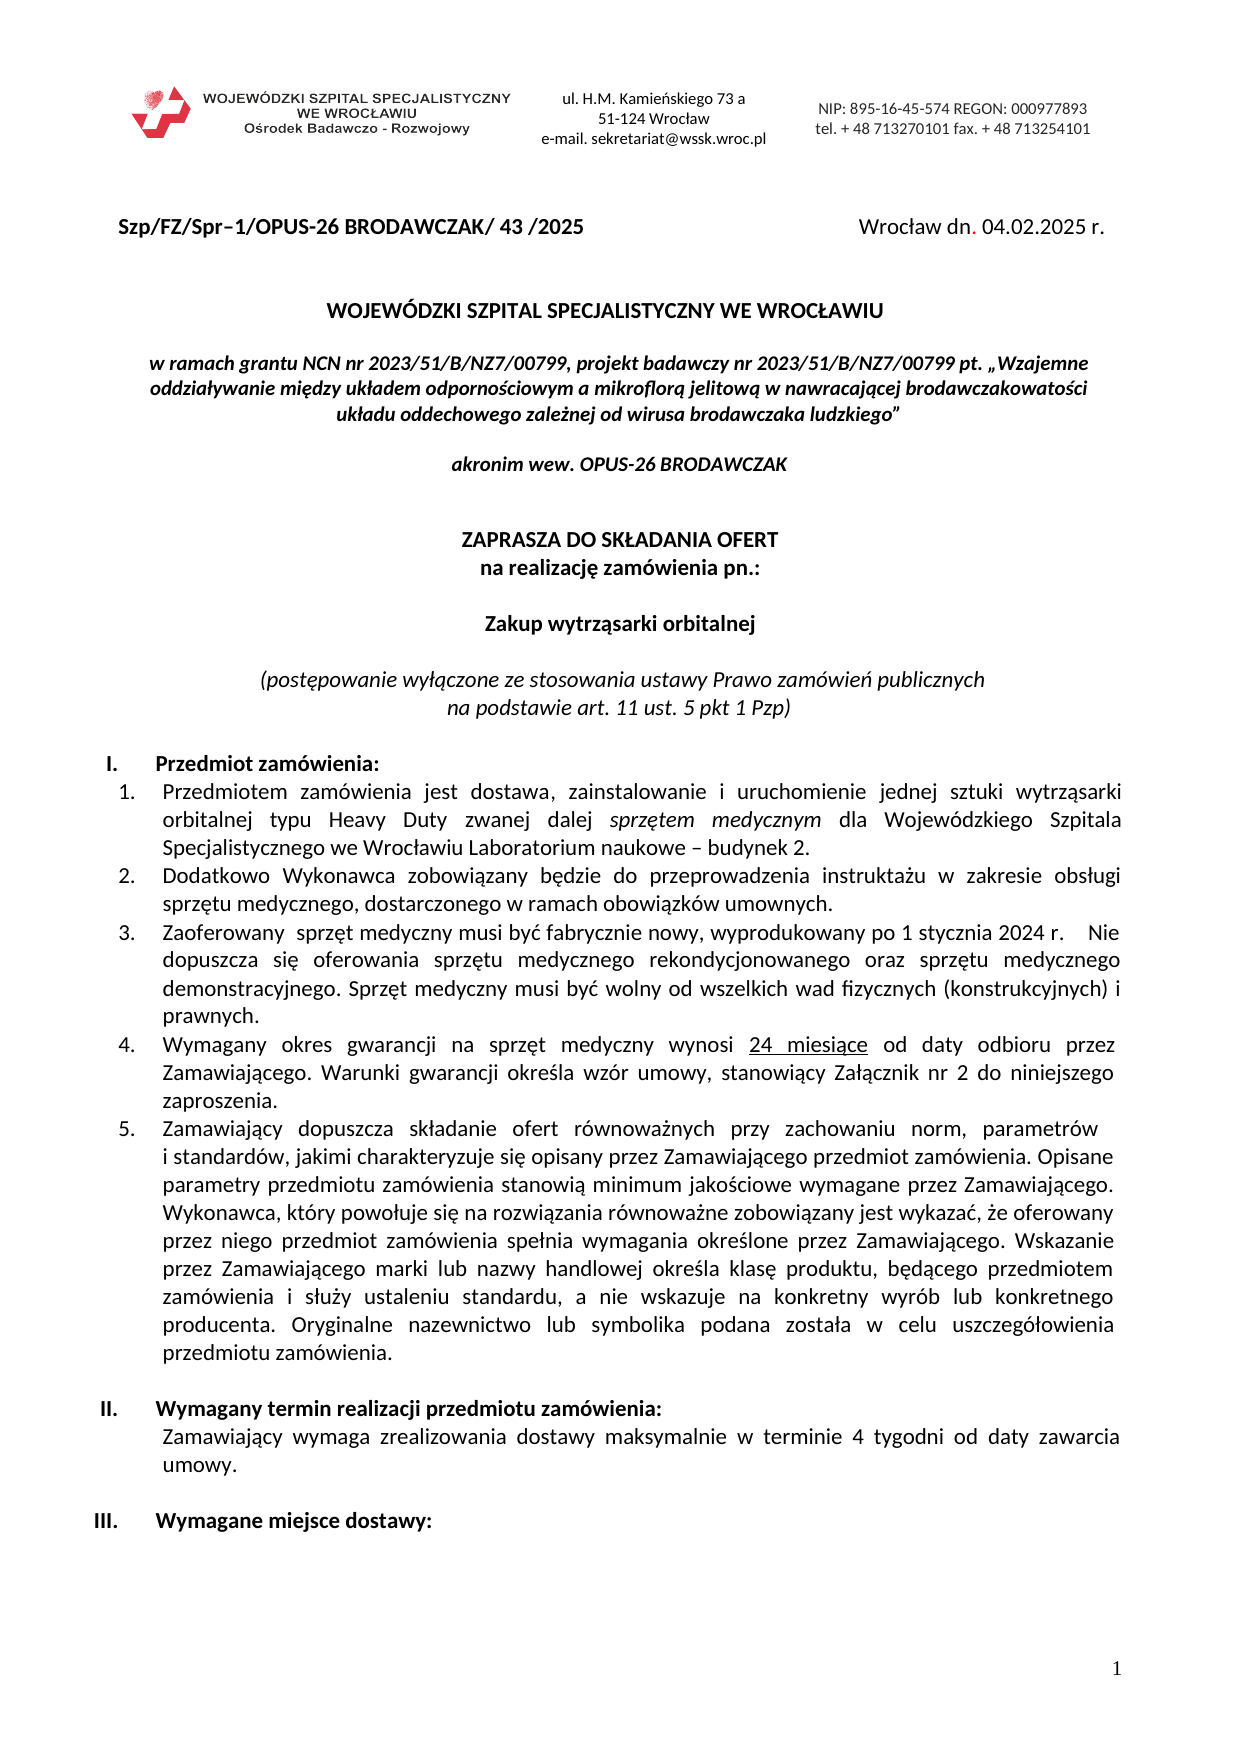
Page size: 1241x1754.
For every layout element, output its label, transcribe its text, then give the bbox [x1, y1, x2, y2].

text Szp/FZ/Spr–1/OPUS-26 BRODAWCZAK/ 43 /2025 Wrocław dn. 04.02.2025 r. [118, 212, 1122, 240]
text WOJEWÓDZKI SZPITAL SPECJALISTYCZNY WE WROCŁAWIU [118, 296, 1093, 324]
picture [131, 86, 511, 138]
list Przedmiotem zamówienia jest dostawa, zainstalowanie i uruchomienie jednej sztuki wytrząsarki orbitalnej typu Heavy Duty zwanej dalej sprzętem medycznym dla Wojewódzkiego Szpitala Specjalistycznego we Wrocławiu Laboratorium naukowe – budynek 2. [118, 777, 1122, 862]
text (postępowanie wyłączone ze stosowania ustawy Prawo zamówień publicznych [118, 665, 1122, 693]
list Zamawiający dopuszcza składanie ofert równoważnych przy zachowaniu norm, parametrów i standardów, jakimi charakteryzuje się opisany przez Zamawiającego przedmiot zamówienia. Opisane parametry przedmiotu zamówienia stanowią minimum jakościowe wymagane przez Zamawiającego. Wykonawca, który powołuje się na rozwiązania równoważne zobowiązany jest wykazać, że oferowany przez niego przedmiot zamówienia spełnia wymagania określone przez Zamawiającego. Wskazanie przez Zamawiającego marki lub nazwy handlowej określa klasę produktu, będącego przedmiotem zamówienia i służy ustaleniu standardu, a nie wskazuje na konkretny wyrób lub konkretnego producenta. Oryginalne nazewnictwo lub symbolika podana została w celu uszczegółowienia przedmiotu zamówienia. [118, 1114, 1115, 1366]
text w ramach grantu NCN nr 2023/51/B/NZ7/00799, projekt badawczy nr 2023/51/B/NZ7/00799 pt. „Wzajemne oddziaływanie między układem odpornościowym a mikroflorą jelitową w nawracającej brodawczakowatości układu oddechowego zależnej od wirusa brodawczaka ludzkiego” [118, 350, 1122, 426]
list Przedmiot zamówienia: [118, 749, 1122, 777]
list Wymagane miejsce dostawy: [118, 1506, 1122, 1534]
text ZAPRASZA DO SKŁADANIA OFERT [118, 525, 1122, 553]
list Wymagany okres gwarancji na sprzęt medyczny wynosi 24 miesiące od daty odbioru przez Zamawiającego. Warunki gwarancji określa wzór umowy, stanowiący Załącznik nr 2 do niniejszego zaproszenia. [118, 1030, 1115, 1114]
list Zaoferowany sprzęt medyczny musi być fabrycznie nowy, wyprodukowany po 1 stycznia 2024 r. Nie dopuszcza się oferowania sprzętu medycznego rekondycjonowanego oraz sprzętu medycznego demonstracyjnego. Sprzęt medyczny musi być wolny od wszelkich wad fizycznych (konstrukcyjnych) i prawnych. [118, 918, 1122, 1030]
list Dodatkowo Wykonawca zobowiązany będzie do przeprowadzenia instruktażu w zakresie obsługi sprzętu medycznego, dostarczonego w ramach obowiązków umownych. [118, 862, 1122, 918]
text na podstawie art. 11 ust. 5 pkt 1 Pzp) [118, 693, 1122, 721]
text na realizację zamówienia pn.: [118, 553, 1122, 581]
text Zamawiający wymaga zrealizowania dostawy maksymalnie w terminie 4 tygodni od daty zawarcia umowy. [162, 1422, 1122, 1478]
text akronim wew. OPUS-26 BRODAWCZAK [118, 452, 1122, 477]
list Wymagany termin realizacji przedmiotu zamówienia: [118, 1394, 1122, 1422]
text Zakup wytrząsarki orbitalnej [118, 609, 1122, 637]
